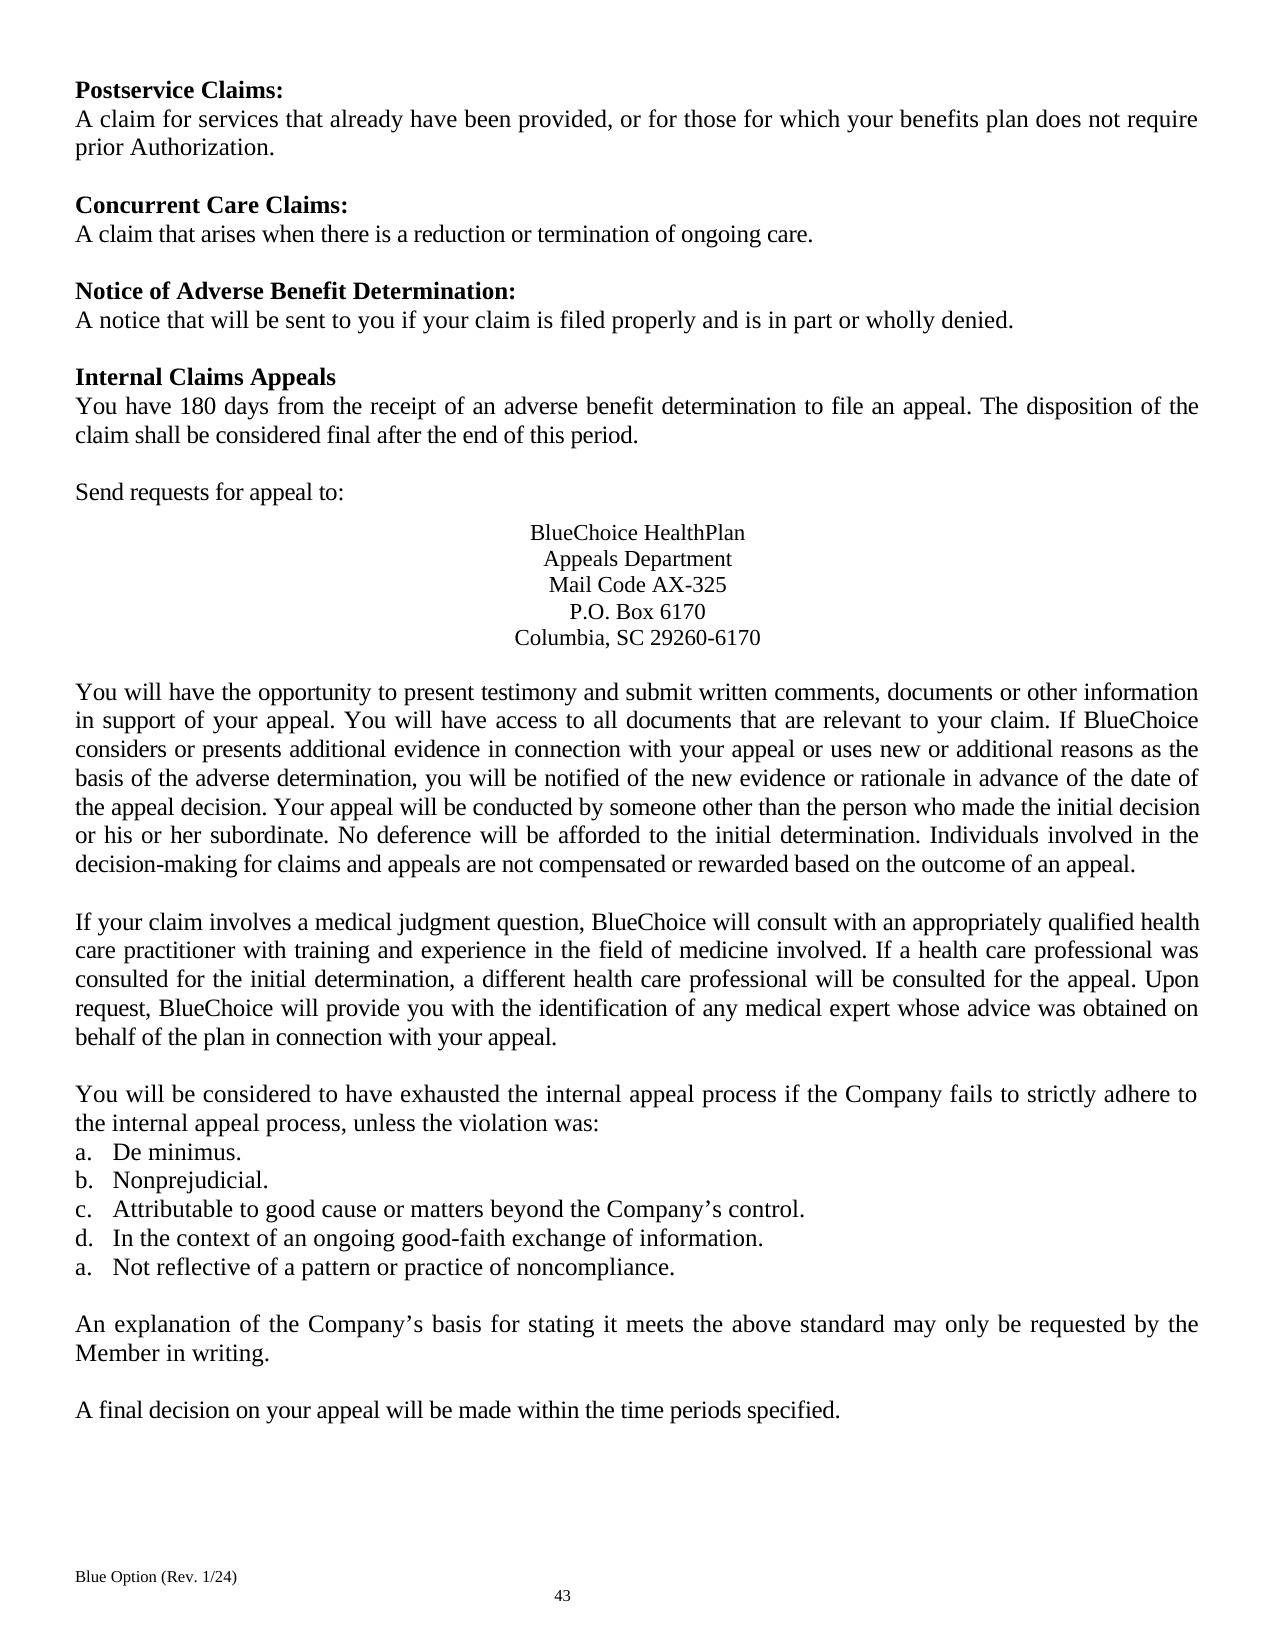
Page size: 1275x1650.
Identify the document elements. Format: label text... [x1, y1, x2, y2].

subtitle Concurrent Care Claims: [75, 190, 1200, 219]
text If your claim involves a medical judgment question, BlueChoice will consult with an appropriately qualified health care practitioner with training and experience in the field of medicine involved. If a health care professional was consulted for the initial determination, a different health care professional will be consulted for the appeal. Upon request, BlueChoice will provide you with the identification of any medical expert whose advice was obtained on behalf of the plan in connection with your appeal. [75, 907, 1200, 1051]
text Columbia, SC 29260-6170 [75, 624, 1200, 651]
subtitle Postservice Claims: [75, 75, 1200, 104]
text You have 180 days from the receipt of an adverse benefit determination to file an appeal. The disposition of the claim shall be considered final after the end of this period. [75, 391, 1200, 449]
text BlueChoice HealthPlan [75, 519, 1200, 545]
list Nonprejudicial. [75, 1166, 1200, 1194]
list Not reflective of a pattern or practice of noncompliance. [75, 1252, 1200, 1281]
text Send requests for appeal to: [75, 477, 1200, 506]
list Attributable to good cause or matters beyond the Company’s control. [75, 1194, 1200, 1223]
subtitle Internal Claims Appeals [75, 362, 1200, 391]
list In the context of an ongoing good-faith exchange of information. [75, 1223, 1200, 1252]
text A claim that arises when there is a reduction or termination of ongoing care. [75, 219, 1200, 247]
text An explanation of the Company’s basis for stating it meets the above standard may only be requested by the Member in writing. [75, 1309, 1200, 1367]
list De minimus. [75, 1137, 1200, 1166]
text Appeals Department [75, 545, 1200, 571]
text You will have the opportunity to present testimony and submit written comments, documents or other information in support of your appeal. You will have access to all documents that are relevant to your claim. If BlueChoice considers or presents additional evidence in connection with your appeal or uses new or additional reasons as the basis of the adverse determination, you will be notified of the new evidence or rationale in advance of the date of the appeal decision. Your appeal will be conducted by someone other than the person who made the initial decision or his or her subordinate. No deference will be afforded to the initial determination. Individuals involved in the decision-making for claims and appeals are not compensated or rewarded based on the outcome of an appeal. [75, 677, 1200, 878]
text P.O. Box 6170 [75, 598, 1200, 624]
text A final decision on your appeal will be made within the time periods specified. [75, 1396, 1200, 1424]
text Mail Code AX-325 [75, 571, 1200, 598]
text You will be considered to have exhausted the internal appeal process if the Company fails to strictly adhere to the internal appeal process, unless the violation was: [75, 1079, 1200, 1137]
text A claim for services that already have been provided, or for those for which your benefits plan does not require prior Authorization. [75, 104, 1200, 161]
text Notice of Adverse Benefit Determination: [75, 276, 1200, 305]
text A notice that will be sent to you if your claim is filed properly and is in part or wholly denied. [75, 305, 1200, 334]
